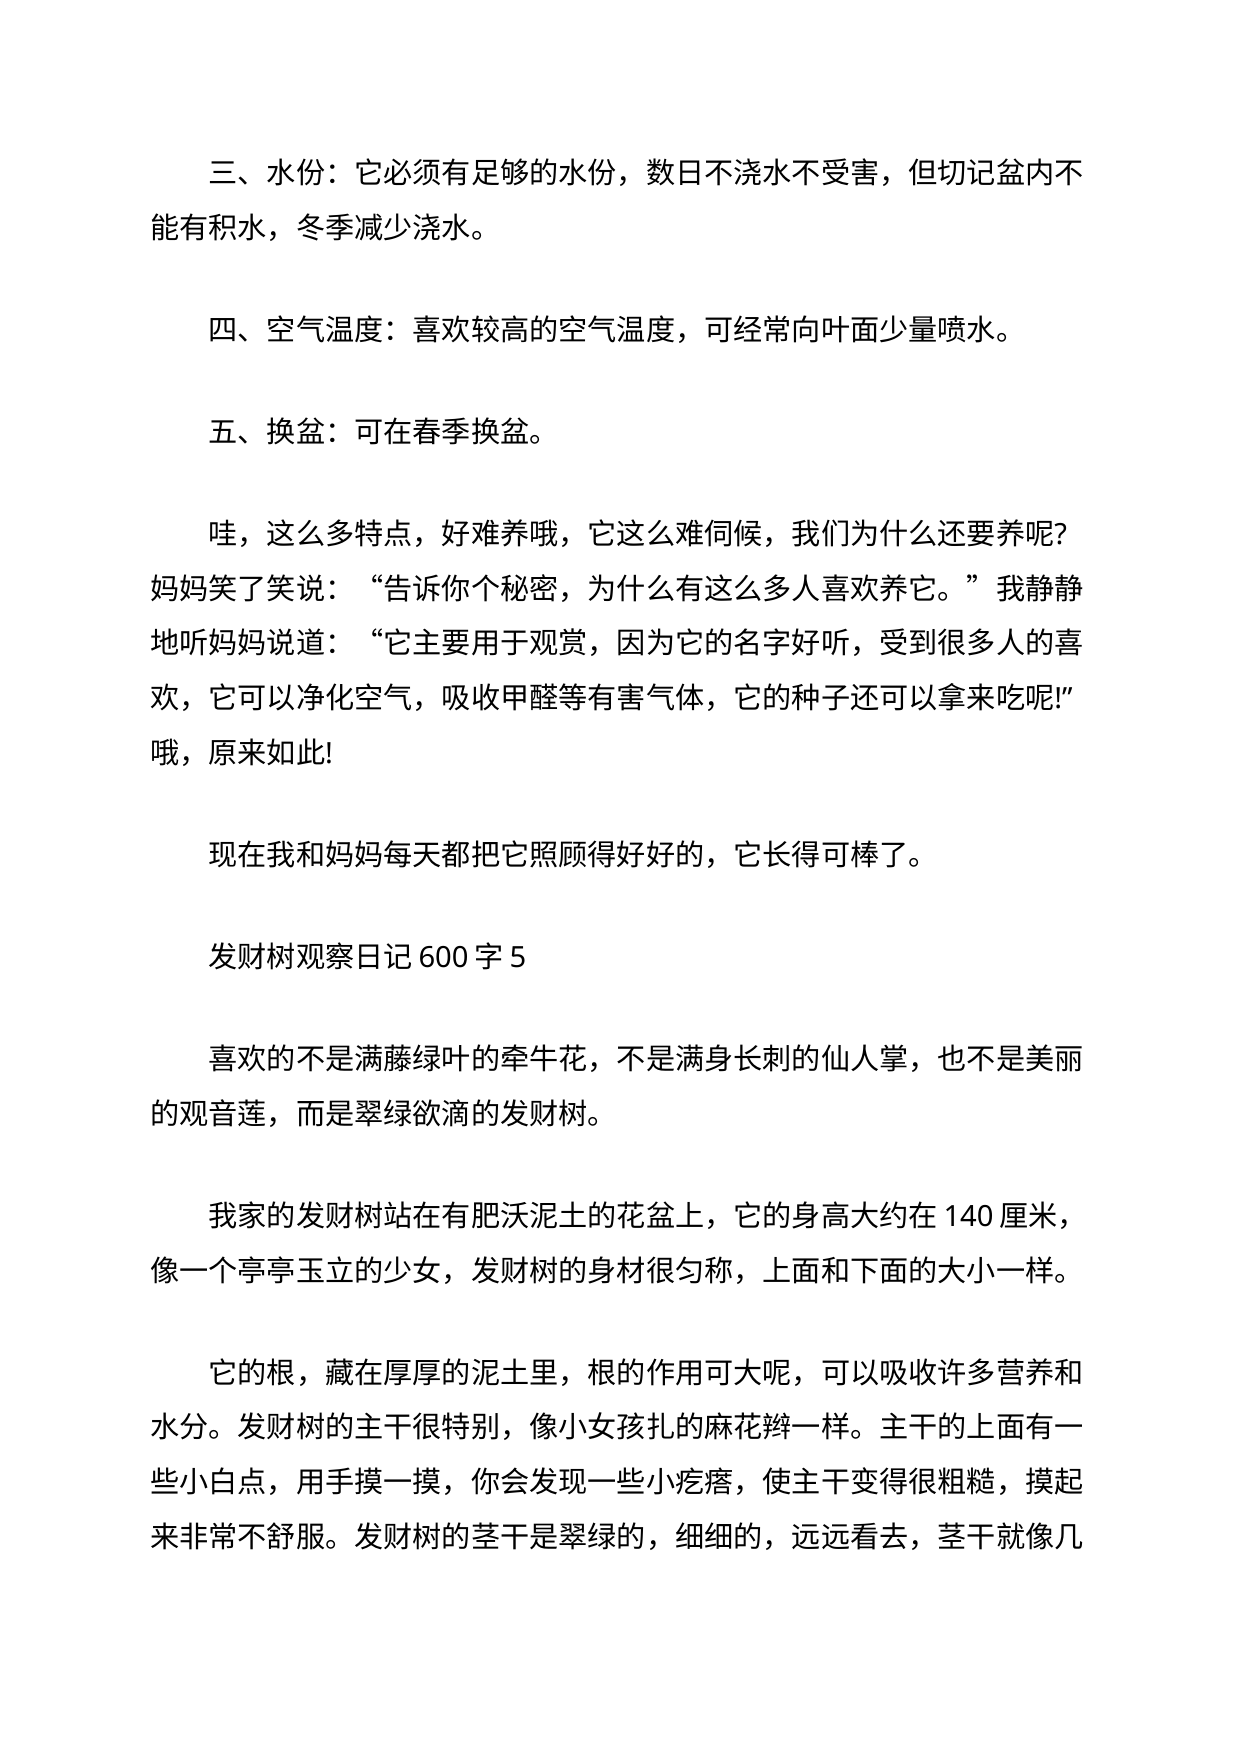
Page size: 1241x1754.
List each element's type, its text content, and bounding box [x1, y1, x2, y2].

text 喜欢的不是满藤绿叶的牵牛花，不是满身长刺的仙人掌，也不是美丽的观音莲，而是翠绿欲滴的发财树。 [150, 1036, 1090, 1133]
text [150, 1349, 1090, 1556]
text 四、空气温度：喜欢较高的空气温度，可经常向叶面少量喷水。 [150, 307, 1090, 349]
text 发财树观察日记600字5 [150, 934, 1090, 976]
text 三、水份：它必须有足够的水份，数日不浇水不受害，但切记盆内不能有积水，冬季减少浇水。 [150, 150, 1090, 247]
text 我家的发财树站在有肥沃泥土的花盆上，它的身高大约在140厘米，像一个亭亭玉立的少女，发财树的身材很匀称，上面和下面的大小一样。 [150, 1192, 1090, 1290]
text 现在我和妈妈每天都把它照顾得好好的，它长得可棒了。 [150, 832, 1090, 874]
text 哇，这么多特点，好难养哦，它这么难伺候，我们为什么还要养呢?妈妈笑了笑说：“告诉你个秘密，为什么有这么多人喜欢养它。”我静静地听妈妈说道：“它主要用于观赏，因为它的名字好听，受到很多人的喜欢，它可以净化空气，吸收甲醛等有害气体，它的种子还可以拿来吃呢!”哦，原来如此! [150, 510, 1090, 772]
text 五、换盆：可在春季换盆。 [150, 408, 1090, 451]
